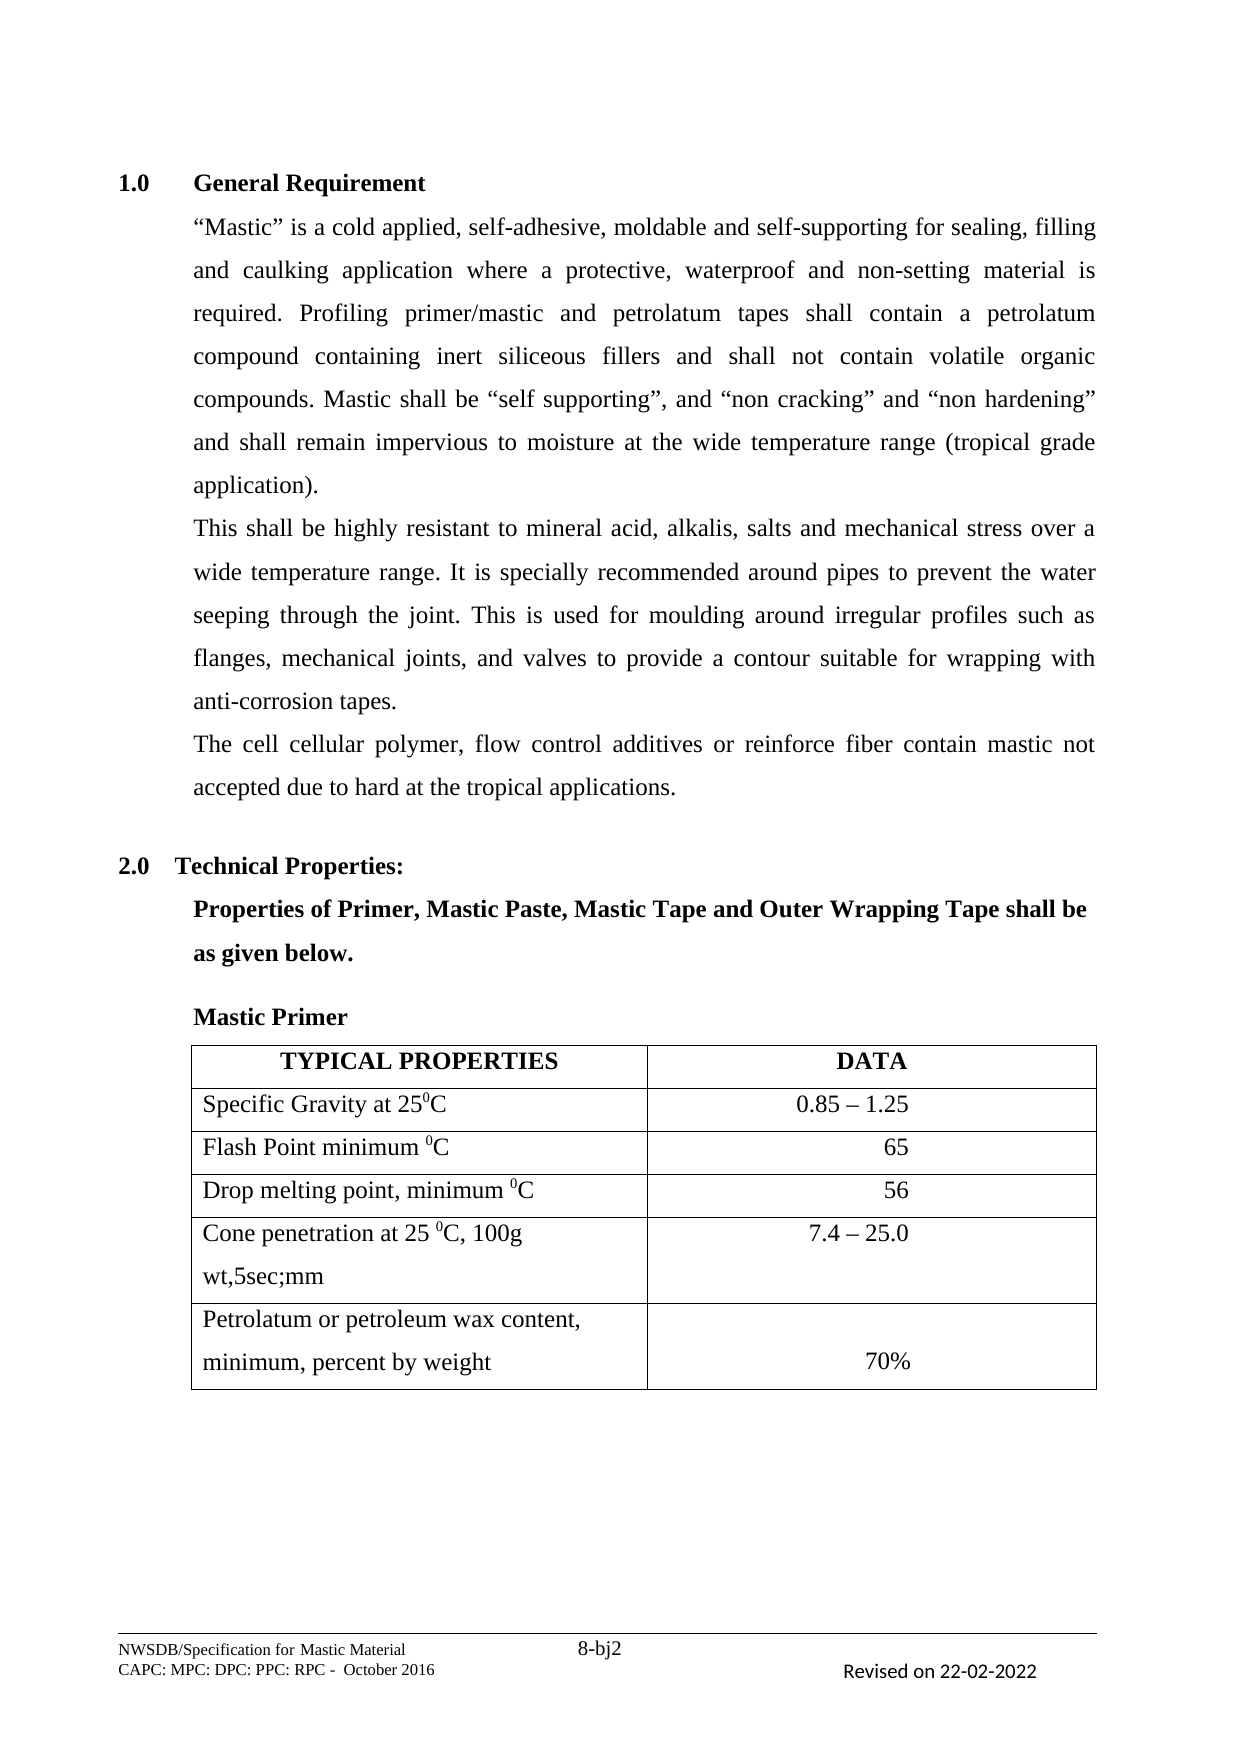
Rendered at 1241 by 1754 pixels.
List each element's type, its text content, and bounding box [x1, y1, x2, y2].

text This shall be highly resistant to mineral acid, alkalis, salts and mechanical stress over a wide temperature range. It is specially recommended around pipes to prevent the water seeping through the joint. This is used for moulding around irregular profiles such as flanges, mechanical joints, and valves to provide a contour suitable for wrapping with anti-corrosion tapes. [193, 513, 1097, 715]
table_header TYPICAL PROPERTIES [192, 1046, 647, 1088]
text Properties of Primer, Mastic Paste, Mastic Tape and Outer Wrapping Tape shall be as given below. [193, 894, 1097, 966]
text “Mastic” is a cold applied, self-adhesive, moldable and self-supporting for sealing, filling and caulking application where a protective, waterproof and non-setting material is required. Profiling primer/mastic and petrolatum tapes shall contain a petrolatum compound containing inert siliceous fillers and shall not contain volatile organic compounds. Mastic shall be “self supporting”, and “non cracking” and “non hardening” and shall remain impervious to moisture at the wide temperature range (tropical grade application). [193, 212, 1097, 499]
table_cell Specific Gravity at 250C [192, 1089, 647, 1131]
table_cell 56 [648, 1175, 1096, 1217]
text 2.0 Technical Properties: [118, 851, 1097, 880]
table_cell 0.85 – 1.25 [648, 1089, 1096, 1131]
text 1.0 General Requirement [118, 168, 1097, 197]
table_cell 70% [648, 1304, 1096, 1389]
table_cell Petrolatum or petroleum wax content, minimum, percent by weight [192, 1304, 647, 1389]
text The cell cellular polymer, flow control additives or reinforce fiber contain mastic not accepted due to hard at the tropical applications. [193, 729, 1097, 801]
table_cell 7.4 – 25.0 [648, 1218, 1096, 1303]
table_cell Drop melting point, minimum 0C [192, 1175, 647, 1217]
table_cell Flash Point minimum 0C [192, 1132, 647, 1174]
table_cell 65 [648, 1132, 1096, 1174]
text Mastic Primer [118, 1002, 1097, 1031]
table_cell Cone penetration at 25 0C, 100g wt,5sec;mm [192, 1218, 647, 1303]
table_header DATA [648, 1046, 1096, 1088]
